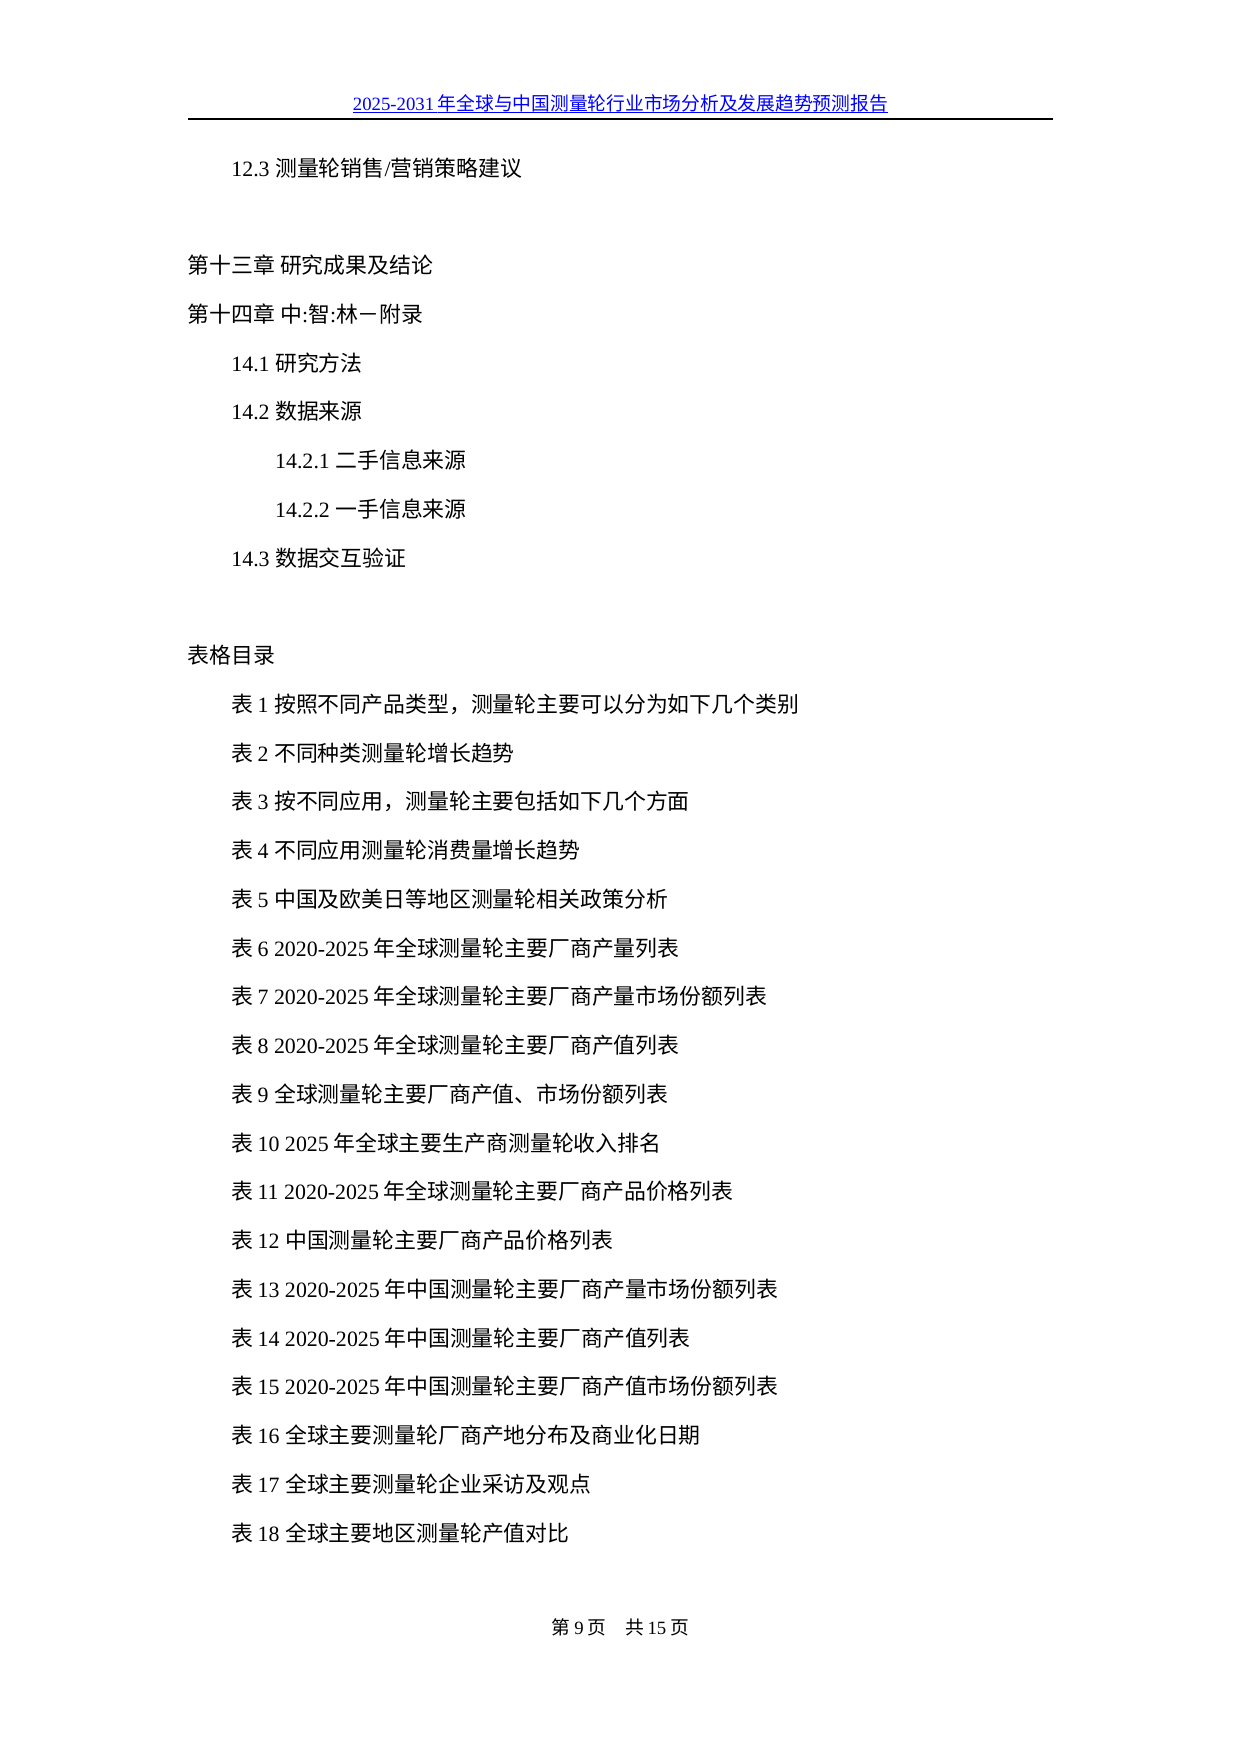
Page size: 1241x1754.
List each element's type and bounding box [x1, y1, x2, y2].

text [187, 150, 1053, 1548]
